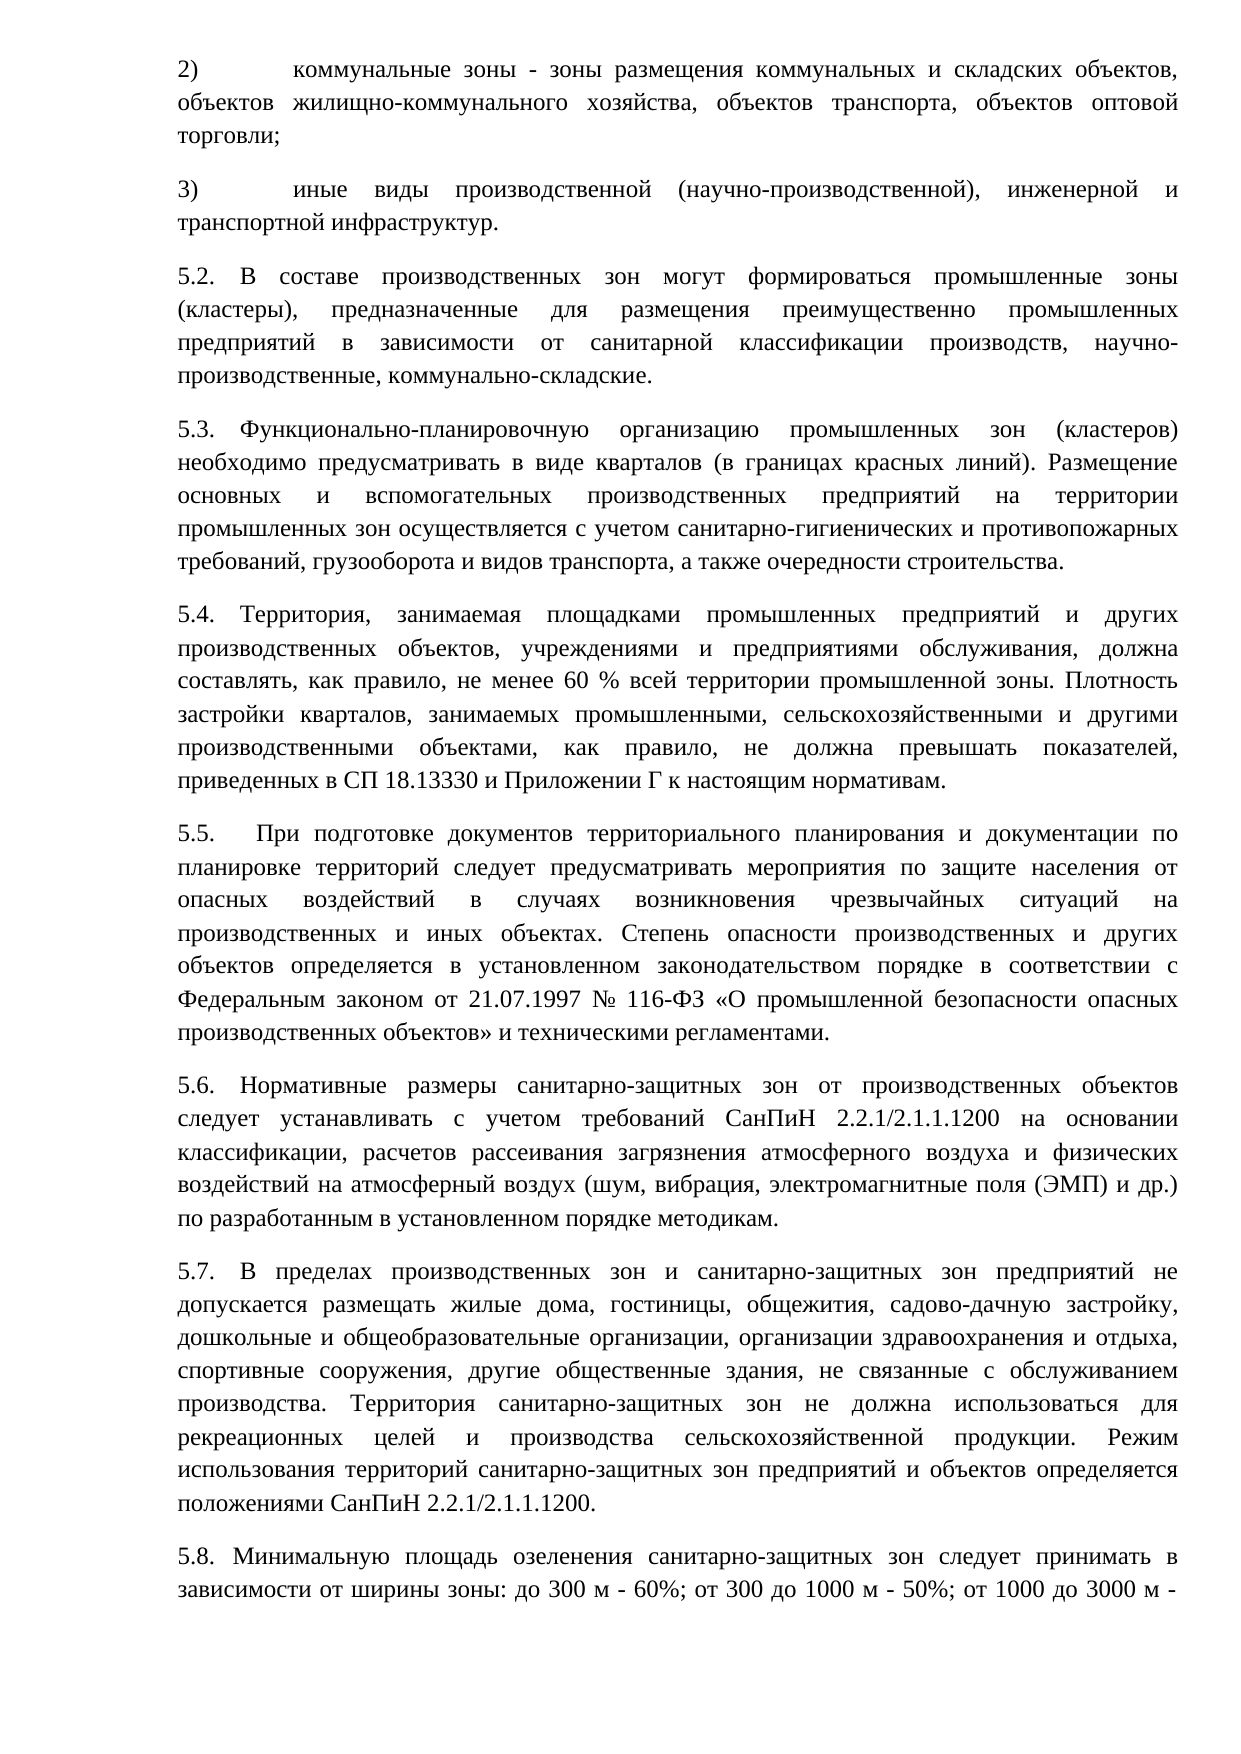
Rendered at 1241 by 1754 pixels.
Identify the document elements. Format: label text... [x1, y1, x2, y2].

list коммунальные зоны - зоны размещения коммунальных и складских объектов, объектов жилищно-коммунального хозяйства, объектов транспорта, объектов оптовой торговли; [177, 54, 1179, 149]
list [177, 1541, 1179, 1603]
list Функционально-планировочную организацию промышленных зон (кластеров) необходимо предусматривать в виде кварталов (в границах красных линий). Размещение основных и вспомогательных производственных предприятий на территории промышленных зон осуществляется с учетом санитарно-гигиенических и противопожарных требований, грузооборота и видов транспорта, а также очередности строительства. [177, 414, 1179, 574]
list Территория, занимаемая площадками промышленных предприятий и других производственных объектов, учреждениями и предприятиями обслуживания, должна составлять, как правило, не менее 60 % всей территории промышленной зоны. Плотность застройки кварталов, занимаемых промышленными, сельскохозяйственными и другими производственными объектами, как правило, не должна превышать показателей, приведенных в СП 18.13330 и Приложении Г к настоящим нормативам. [177, 599, 1179, 793]
list Нормативные размеры санитарно-защитных зон от производственных объектов следует устанавливать с учетом требований СанПиН 2.2.1/2.1.1.1200 на основании классификации, расчетов рассеивания загрязнения атмосферного воздуха и физических воздействий на атмосферный воздух (шум, вибрация, электромагнитные поля (ЭМП) и др.) по разработанным в установленном порядке методикам. [177, 1071, 1179, 1231]
list В составе производственных зон могут формироваться промышленные зоны (кластеры), предназначенные для размещения преимущественно промышленных предприятий в зависимости от санитарной классификации производств, научно-производственные, коммунально-складские. [177, 261, 1179, 388]
list В пределах производственных зон и санитарно-защитных зон предприятий не допускается размещать жилые дома, гостиницы, общежития, садово-дачную застройку, дошкольные и общеобразовательные организации, организации здравоохранения и отдыха, спортивные сооружения, другие общественные здания, не связанные с обслуживанием производства. Территория санитарно-защитных зон не должна использоваться для рекреационных целей и производства сельскохозяйственной продукции. Режим использования территорий санитарно-защитных зон предприятий и объектов определяется положениями СанПиН 2.2.1/2.1.1.1200. [177, 1256, 1179, 1516]
list иные виды производственной (научно-производственной), инженерной и транспортной инфраструктур. [177, 174, 1179, 236]
list При подготовке документов территориального планирования и документации по планировке территорий следует предусматривать мероприятия по защите населения от опасных воздействий в случаях возникновения чрезвычайных ситуаций на производственных и иных объектах. Степень опасности производственных и других объектов определяется в установленном законодательством порядке в соответствии с Федеральным законом от 21.07.1997 № 116-ФЗ «О промышленной безопасности опасных производственных объектов» и техническими регламентами. [177, 818, 1179, 1045]
